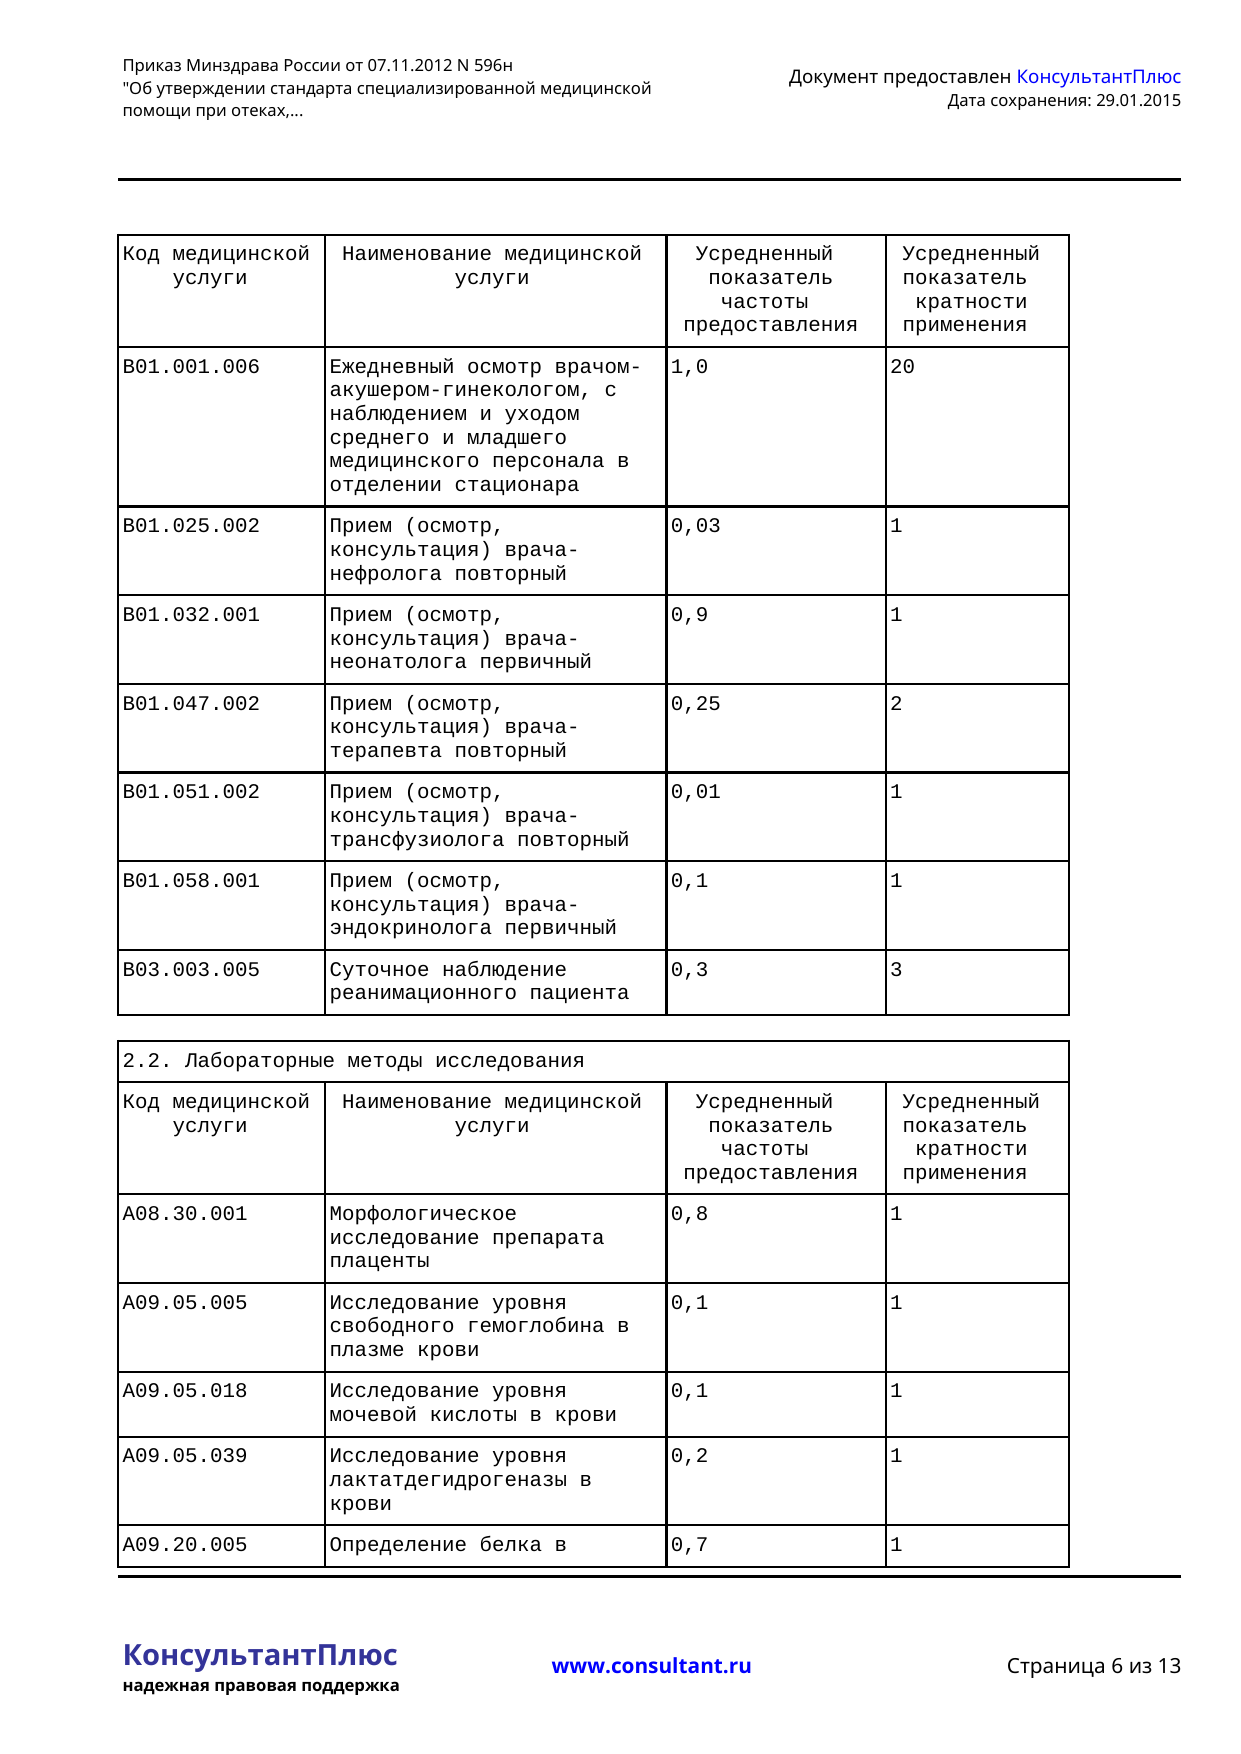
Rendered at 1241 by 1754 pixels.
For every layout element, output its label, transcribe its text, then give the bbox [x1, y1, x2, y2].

table_cell 0,1 [668, 862, 885, 949]
table_cell B01.058.001 [119, 862, 324, 949]
table_cell 20 [887, 348, 1068, 505]
table_cell 1,0 [668, 348, 885, 505]
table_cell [326, 1526, 665, 1566]
table_cell Усредненный показатель частоты предоставления [668, 236, 885, 346]
table_cell 1 [887, 508, 1068, 594]
table_cell Наименование медицинской услуги [326, 1083, 665, 1193]
table_cell 0,2 [668, 1438, 885, 1524]
table_cell B03.003.005 [119, 951, 324, 1014]
table_cell Прием (осмотр, консультация) врача- неонатолога первичный [326, 596, 665, 683]
table_cell Исследование уровня лактатдегидрогеназы в крови [326, 1438, 665, 1524]
table_cell Прием (осмотр, консультация) врача- эндокринолога первичный [326, 862, 665, 949]
table_cell B01.047.002 [119, 685, 324, 771]
table_cell A09.05.018 [119, 1373, 324, 1436]
table_cell A09.05.039 [119, 1438, 324, 1524]
table_cell Исследование уровня мочевой кислоты в крови [326, 1373, 665, 1436]
table_cell Морфологическое исследование препарата плаценты [326, 1195, 665, 1282]
table_header 2.2. Лабораторные методы исследования [119, 1042, 1068, 1081]
table_cell B01.051.002 [119, 774, 324, 860]
table_cell 1 [887, 774, 1068, 860]
table_cell 0,1 [668, 1284, 885, 1371]
table_cell 0,25 [668, 685, 885, 771]
table_cell A09.20.005 [119, 1526, 324, 1566]
table_cell Код медицинской услуги [119, 236, 324, 346]
table_cell 0,03 [668, 508, 885, 594]
table_cell 1 [887, 1438, 1068, 1524]
table_cell 1 [887, 596, 1068, 683]
table_cell Ежедневный осмотр врачом- акушером-гинекологом, с наблюдением и уходом среднего и младшего медицинского персонала в отделении стационара [326, 348, 665, 505]
table_cell 3 [887, 951, 1068, 1014]
table_cell 0,1 [668, 1373, 885, 1436]
table_cell 1 [887, 862, 1068, 949]
table_cell Усредненный показатель частоты предоставления [668, 1083, 885, 1193]
table_cell 2 [887, 685, 1068, 771]
table_cell 1 [887, 1373, 1068, 1436]
table_cell A09.05.005 [119, 1284, 324, 1371]
table_cell Прием (осмотр, консультация) врача- трансфузиолога повторный [326, 774, 665, 860]
table_cell 1 [887, 1526, 1068, 1566]
table_cell 0,8 [668, 1195, 885, 1282]
table_cell 0,3 [668, 951, 885, 1014]
table_cell Суточное наблюдение реанимационного пациента [326, 951, 665, 1014]
table_cell 1 [887, 1195, 1068, 1282]
table_cell 0,01 [668, 774, 885, 860]
table_cell Исследование уровня свободного гемоглобина в плазме крови [326, 1284, 665, 1371]
table_cell 0,9 [668, 596, 885, 683]
table_cell B01.025.002 [119, 508, 324, 594]
table_cell A08.30.001 [119, 1195, 324, 1282]
table_cell Наименование медицинской услуги [326, 236, 665, 346]
table_cell B01.001.006 [119, 348, 324, 505]
table_cell B01.032.001 [119, 596, 324, 683]
table_cell Усредненный показатель кратности применения [887, 1083, 1068, 1193]
table_cell 1 [887, 1284, 1068, 1371]
table_cell Код медицинской услуги [119, 1083, 324, 1193]
table_cell 0,7 [668, 1526, 885, 1566]
table_cell Прием (осмотр, консультация) врача- нефролога повторный [326, 508, 665, 594]
table_cell Усредненный показатель кратности применения [887, 236, 1068, 346]
table_cell Прием (осмотр, консультация) врача- терапевта повторный [326, 685, 665, 771]
